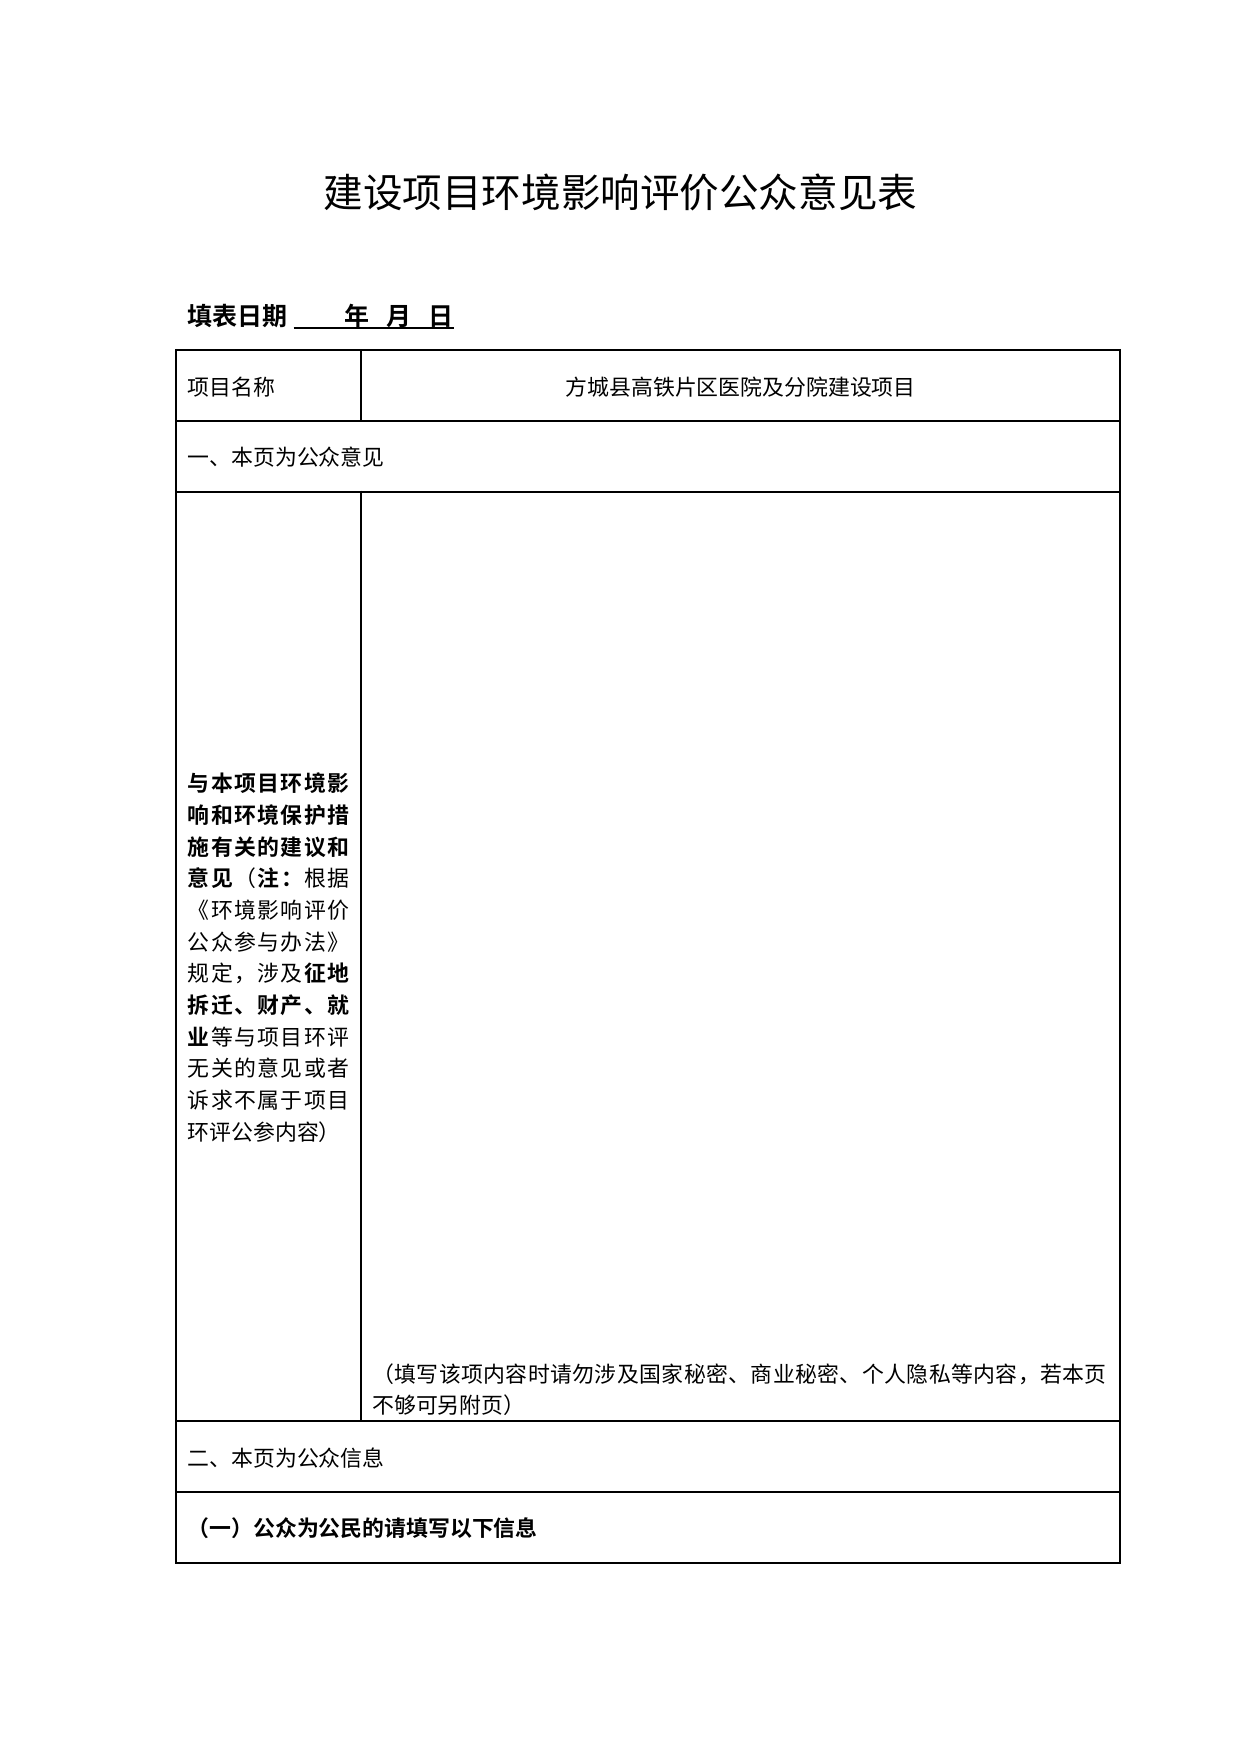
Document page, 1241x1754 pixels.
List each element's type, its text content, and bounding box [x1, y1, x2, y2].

table_header 项目名称 [177, 351, 360, 420]
table_cell 与本项目环境影响和环境保护措施有关的建议和意见（注：根据《环境影响评价公众参与办法》规定，涉及征地拆迁、财产、就业等与项目环评无关的意见或者诉求不属于项目环评公参内容） [177, 493, 360, 1420]
table_cell （填写该项内容时请勿涉及国家秘密、商业秘密、个人隐私等内容，若本页不够可另附页） [362, 493, 1119, 1420]
text 建设项目环境影响评价公众意见表 [187, 162, 1053, 219]
table_cell 二、本页为公众信息 [177, 1422, 1119, 1491]
table_cell 一、本页为公众意见 [177, 422, 1119, 491]
table_header 方城县高铁片区医院及分院建设项目 [362, 351, 1119, 420]
text 填表日期 年 月 日 [187, 296, 1053, 333]
table_cell （一）公众为公民的请填写以下信息 [177, 1493, 1119, 1562]
